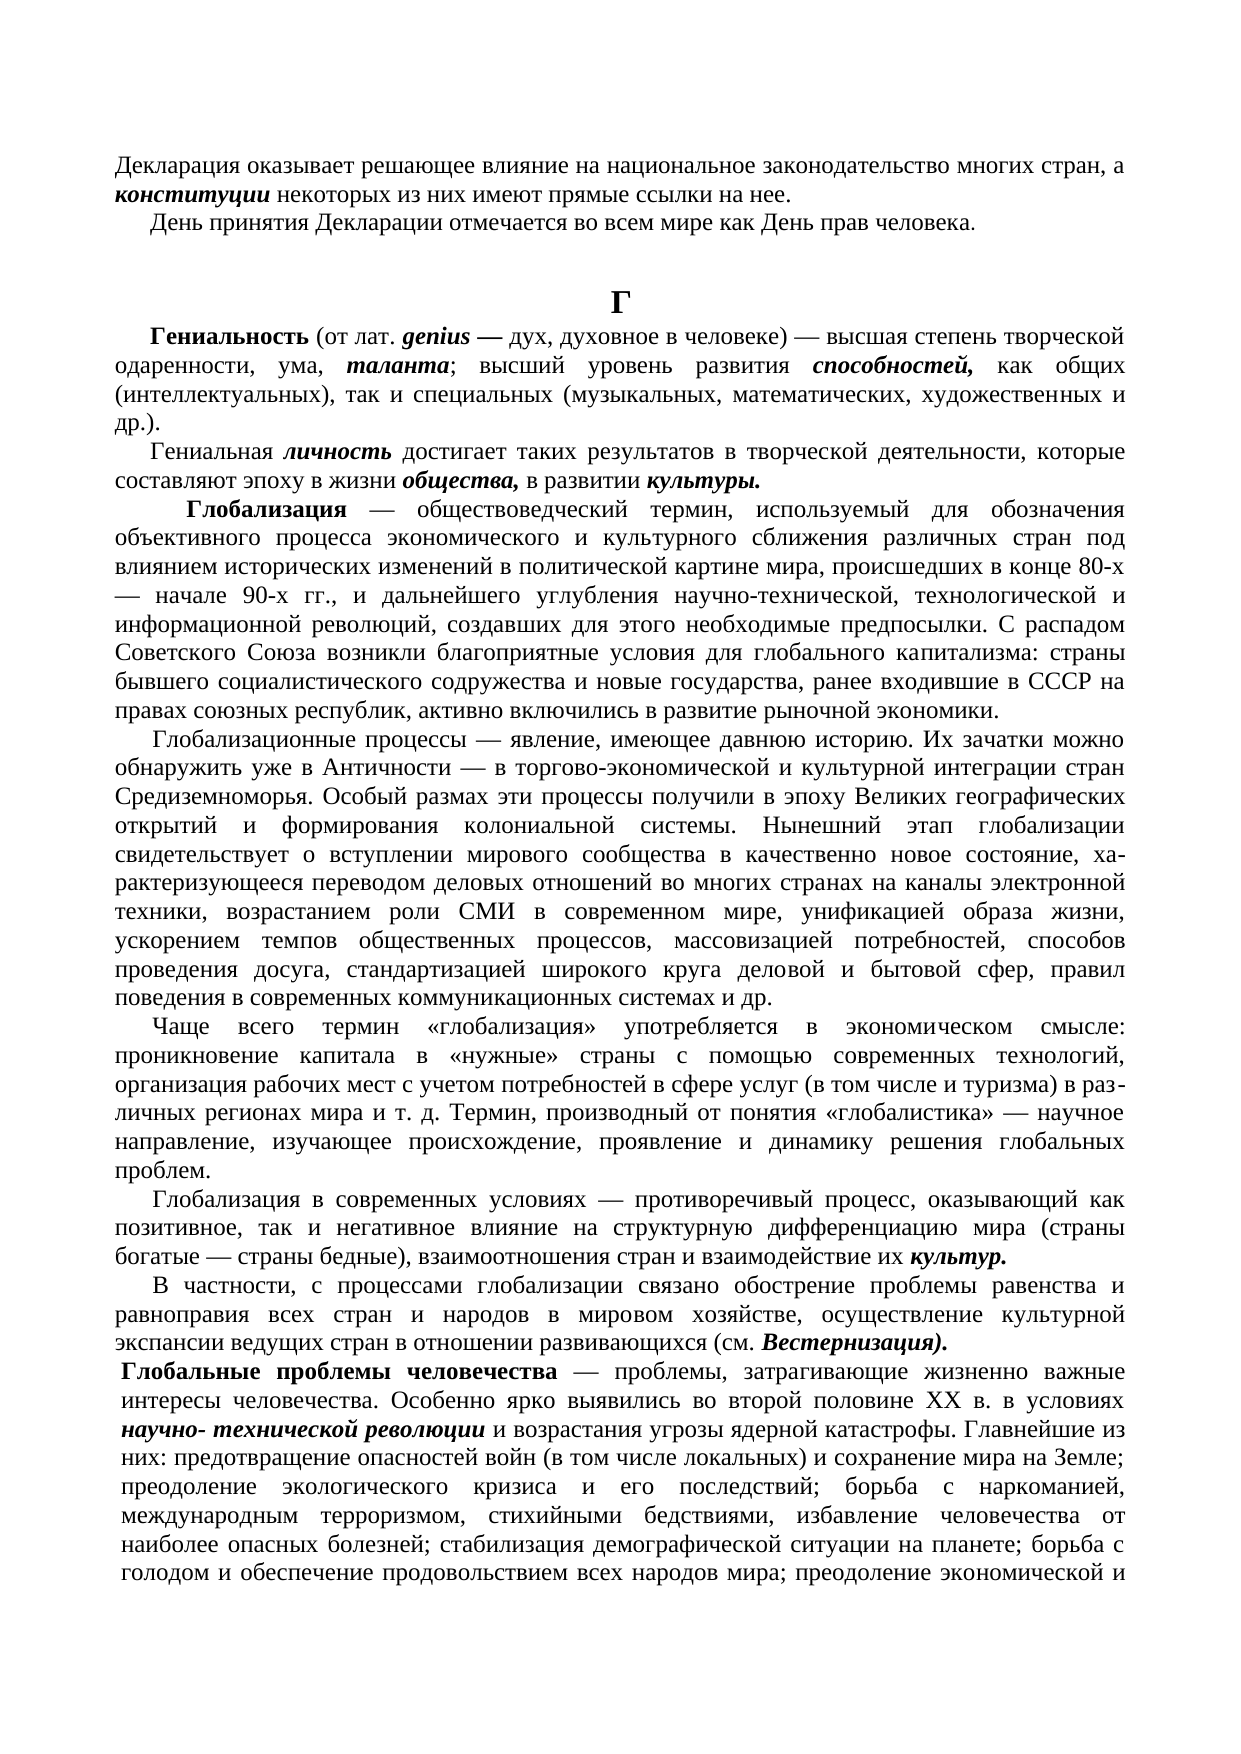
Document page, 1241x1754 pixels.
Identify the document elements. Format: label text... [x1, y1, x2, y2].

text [121, 1356, 1126, 1586]
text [114, 150, 1126, 207]
text Глобализационные процессы — явление, имеющее давнюю историю. Их зачатки можно обнаружить уже в Античности — в торгово-экономической и культурной интеграции стран Средиземноморья. Особый размах эти процессы получили в эпоху Великих географических открытий и формирования колониальной системы. Нынешний этап глобализации свидетельствует о вступлении мирового сообщества в качественно новое состояние, характеризующееся переводом деловых отношений во многих странах на каналы электронной техники, возрастанием роли СМИ в современном мире, унификацией образа жизни, ускорением темпов общественных процессов, массовизацией потребностей, способов проведения досуга, стандартизацией широкого круга деловой и бытовой сфер, правил поведения в современных коммуникационных системах и др. [114, 724, 1126, 1011]
text Глобализация — обществоведческий термин, используемый для обозначения объективного процесса экономического и культурного сближения различных стран под влиянием исторических изменений в политической картине мира, происшедших в конце 80-х — начале 90-х гг., и дальнейшего углубления научно-технической, технологической и информационной революций, создавших для этого необходимые предпосылки. С распадом Советского Союза возникли благоприятные условия для глобального капитализма: страны бывшего социалистического содружества и новые государства, ранее входившие в СССР на правах союзных республик, активно включились в развитие рыночной экономики. [114, 494, 1126, 724]
text В частности, с процессами глобализации связано обострение проблемы равенства и равноправия всех стран и народов в мировом хозяйстве, осуществление культурной экспансии ведущих стран в отношении развивающихся (см. Вестернизация). [114, 1270, 1126, 1356]
text Чаще всего термин «глобализация» употребляется в экономическом смысле: проникновение капитала в «нужные» страны с помощью современных технологий, организация рабочих мест с учетом потребностей в сфере услуг (в том числе и туризма) в различных регионах мира и т. д. Термин, производный от понятия «глобалистика» — научное направление, изучающее происхождение, проявление и динамику решения глобальных проблем. [114, 1011, 1126, 1184]
text Г [114, 283, 1128, 321]
text День принятия Декларации отмечается во всем мире как День прав человека. [114, 207, 1126, 237]
text Глобализация в современных условиях — противоречивый процесс, оказывающий как позитивное, так и негативное влияние на структурную дифференциацию мира (страны богатые — страны бедные), взаимоотношения стран и взаимодействие их культур. [114, 1184, 1126, 1270]
text Гениальная личность достигает таких результатов в творческой деятельности, которые составляют эпоху в жизни общества, в развитии культуры. [114, 436, 1126, 494]
text Гениальность (от лат. genius — дух, духовное в человеке) — высшая степень творческой одаренности, ума, таланта; высший уровень развития способностей, как общих (интеллектуальных), так и специальных (музыкальных, математических, художественных и др.). [114, 321, 1126, 436]
